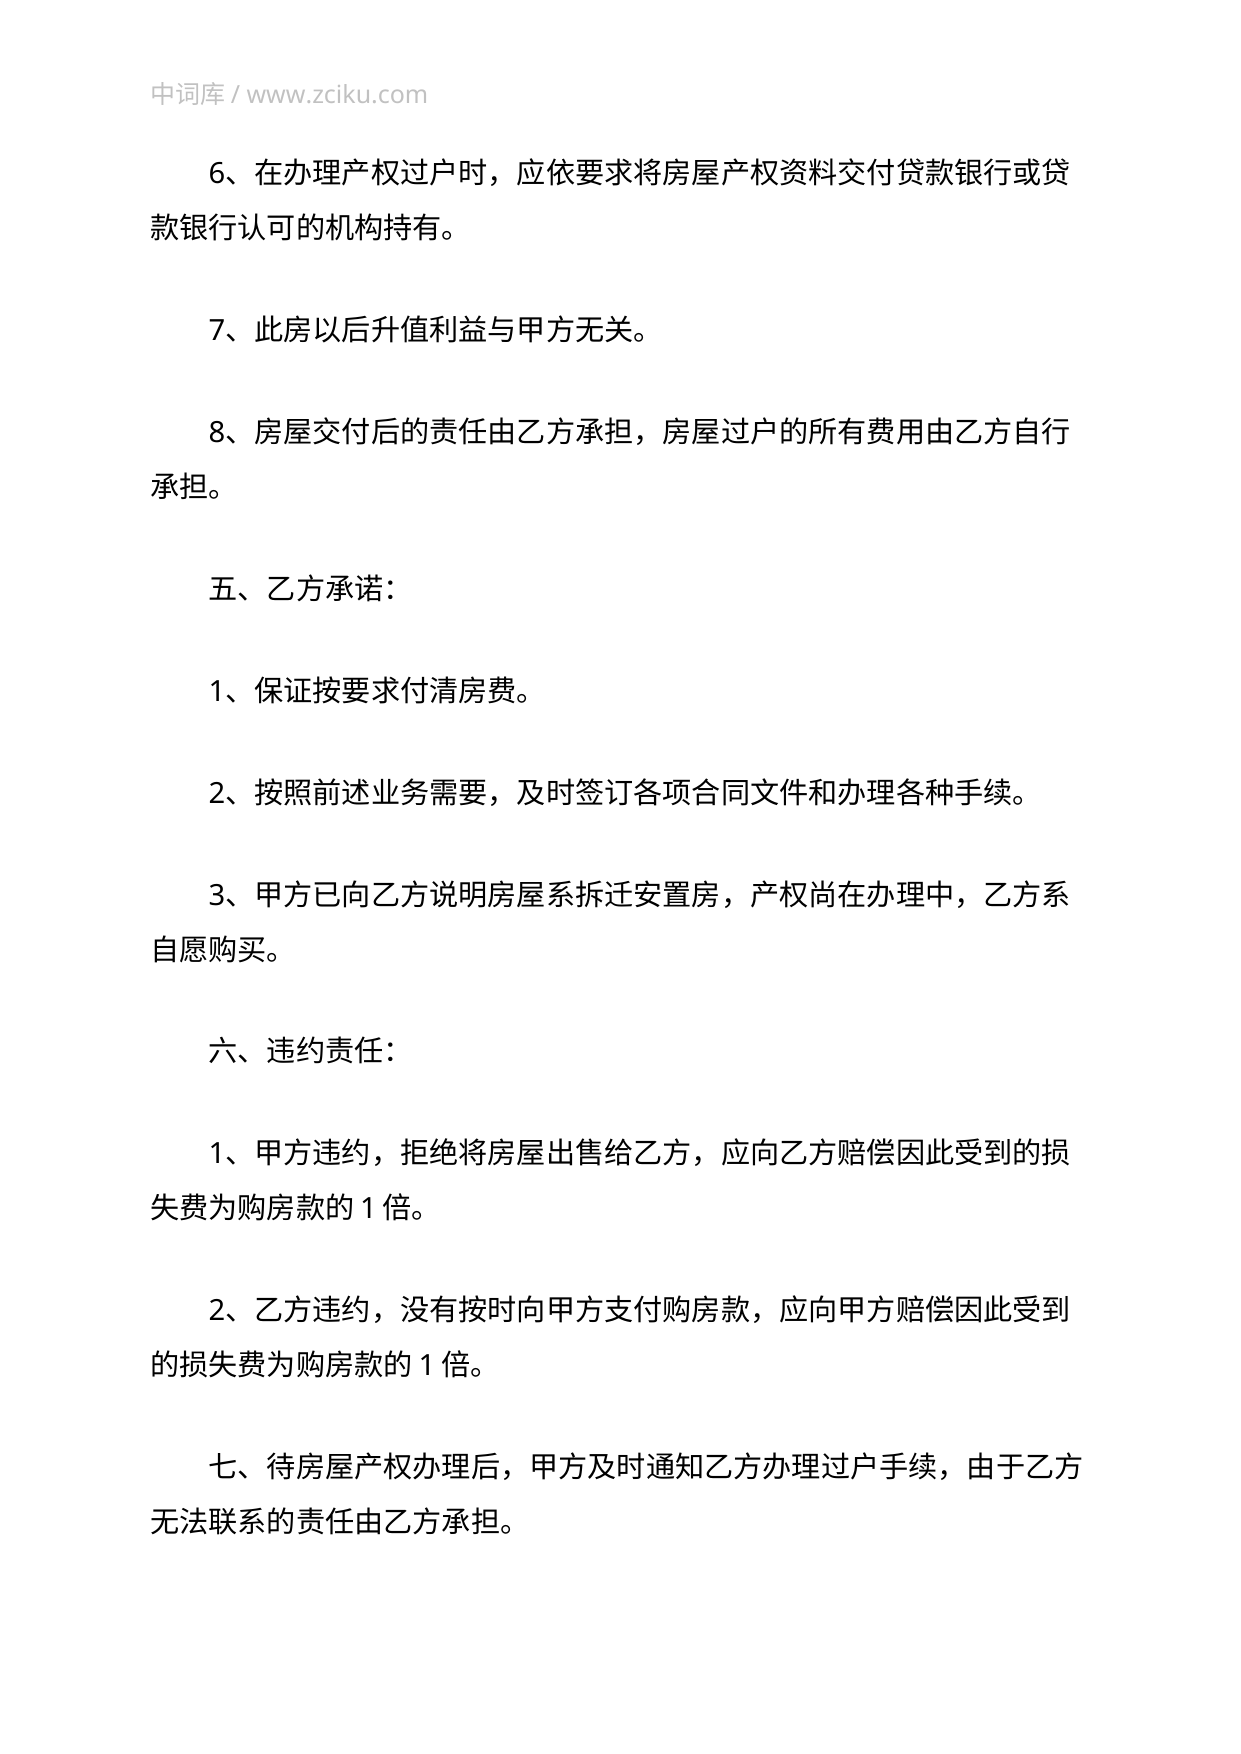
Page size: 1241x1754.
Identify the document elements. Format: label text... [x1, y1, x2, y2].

text 七、待房屋产权办理后，甲方及时通知乙方办理过户手续，由于乙方无法联系的责任由乙方承担。 [150, 1444, 1090, 1541]
text 6、在办理产权过户时，应依要求将房屋产权资料交付贷款银行或贷款银行认可的机构持有。 [150, 150, 1090, 247]
text 1、甲方违约，拒绝将房屋出售给乙方，应向乙方赔偿因此受到的损失费为购房款的1倍。 [150, 1130, 1090, 1227]
text 8、房屋交付后的责任由乙方承担，房屋过户的所有费用由乙方自行承担。 [150, 409, 1090, 506]
text 2、按照前述业务需要，及时签订各项合同文件和办理各种手续。 [150, 769, 1090, 812]
text 2、乙方违约，没有按时向甲方支付购房款，应向甲方赔偿因此受到的损失费为购房款的1倍。 [150, 1287, 1090, 1384]
text 3、甲方已向乙方说明房屋系拆迁安置房，产权尚在办理中，乙方系自愿购买。 [150, 871, 1090, 968]
text 7、此房以后升值利益与甲方无关。 [150, 307, 1090, 349]
text 1、保证按要求付清房费。 [150, 667, 1090, 710]
text 六、违约责任： [150, 1028, 1090, 1070]
text 五、乙方承诺： [150, 566, 1090, 608]
